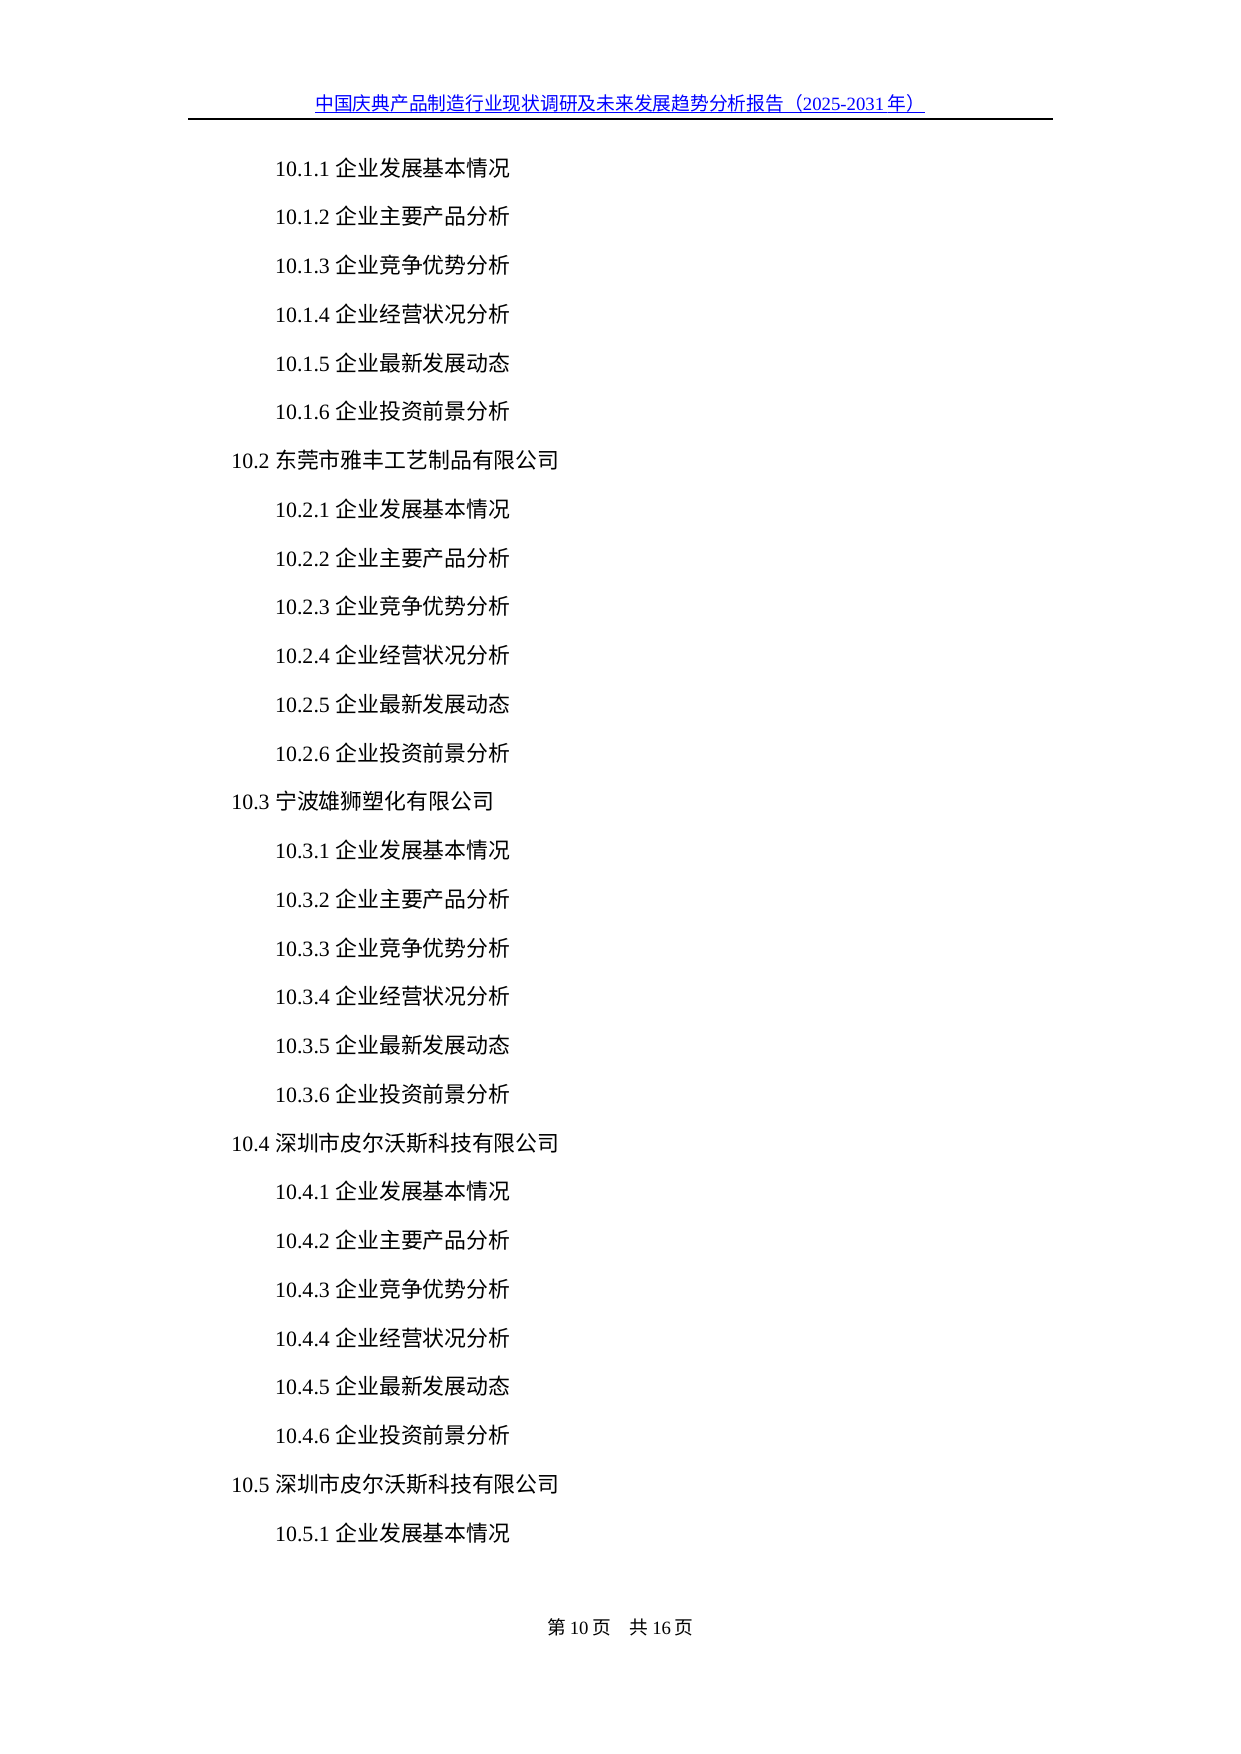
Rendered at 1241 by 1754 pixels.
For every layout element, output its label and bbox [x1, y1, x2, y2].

text [187, 150, 1053, 1548]
